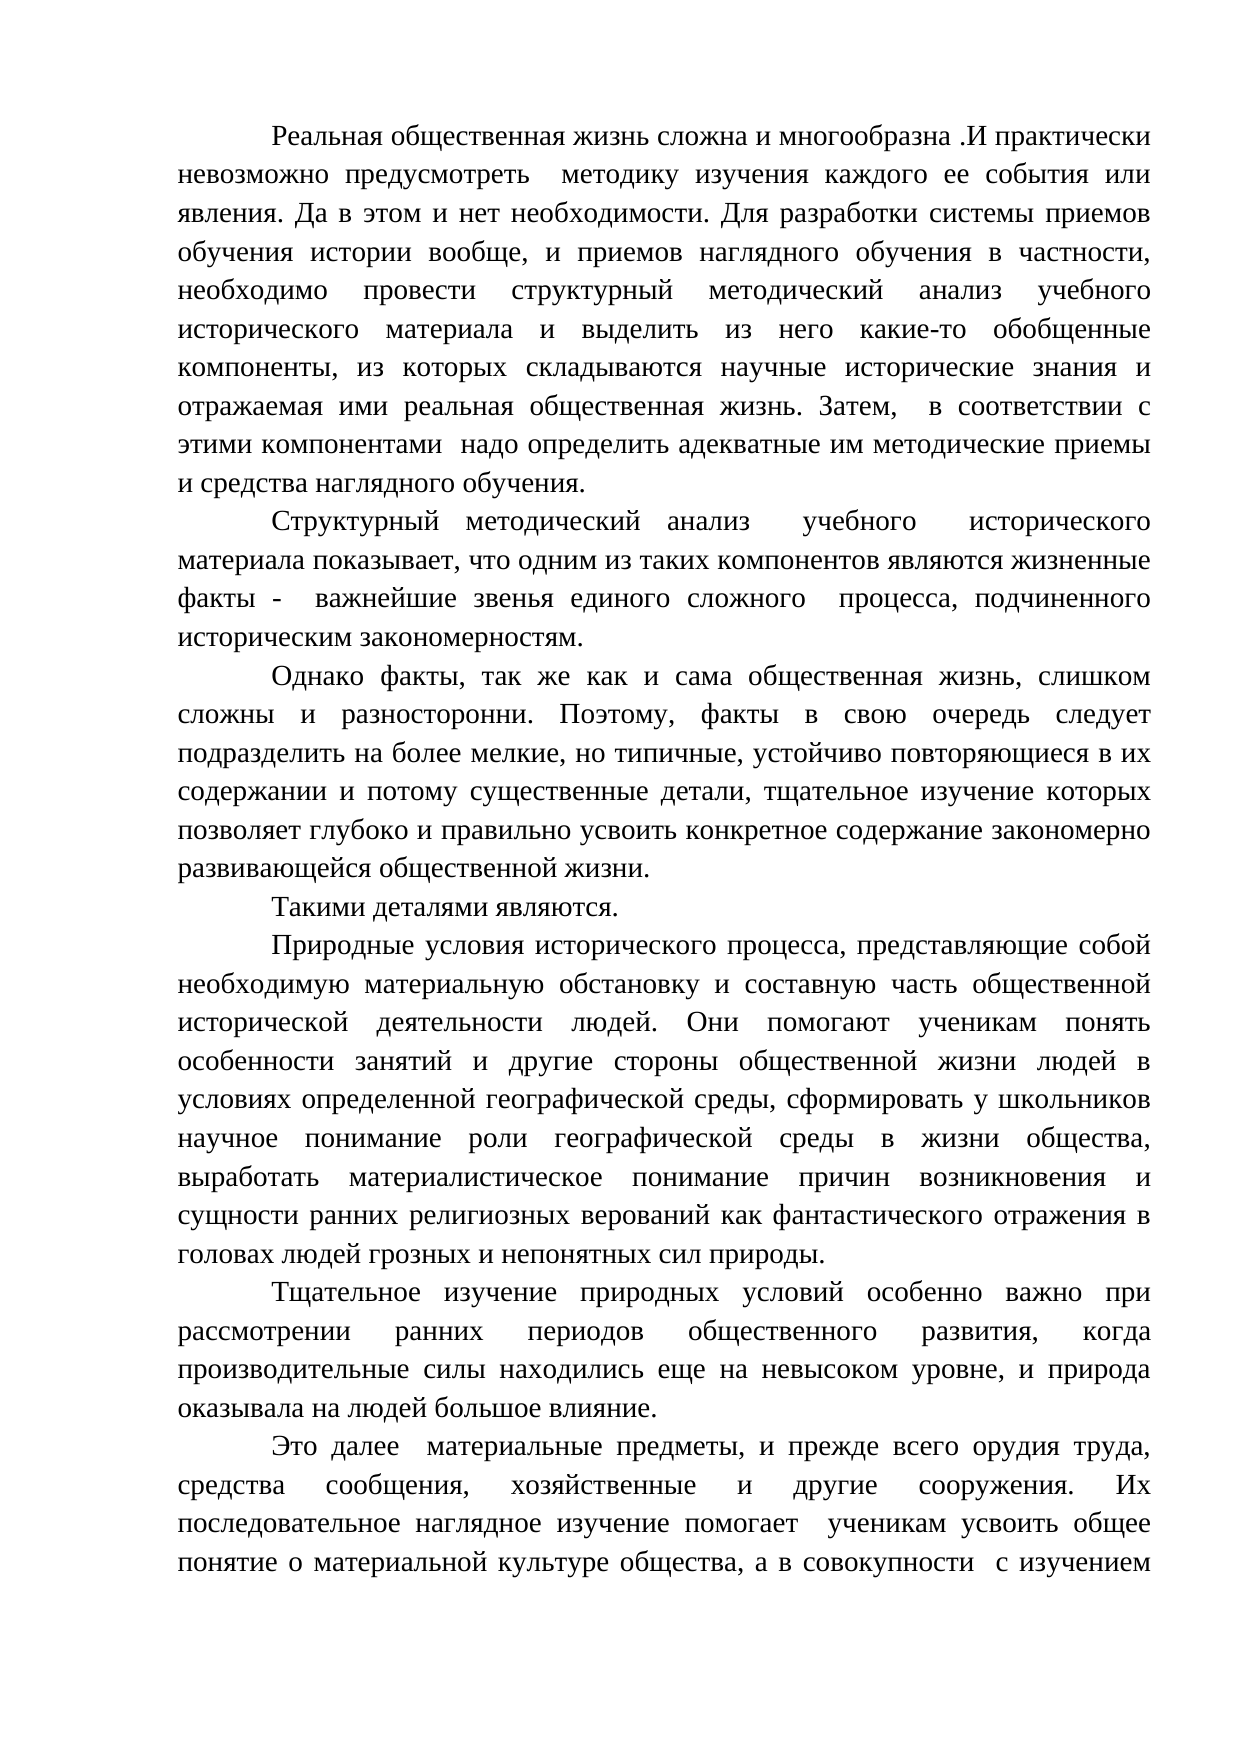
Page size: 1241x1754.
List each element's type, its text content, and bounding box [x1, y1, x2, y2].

text Реальная общественная жизнь сложна и многообразна .И практически невозможно предусмотреть методику изучения каждого ее события или явления. Да в этом и нет необходимости. Для разработки системы приемов обучения истории вообще, и приемов наглядного обучения в частности, необходимо провести структурный методический анализ учебного исторического материала и выделить из него какие-то обобщенные компоненты, из которых складываются научные исторические знания и отражаемая ими реальная общественная жизнь. Затем, в соответствии с этими компонентами надо определить адекватные им методические приемы и средства наглядного обучения. [177, 118, 1152, 498]
text Природные условия исторического процесса, представляющие собой необходимую материальную обстановку и составную часть общественной исторической деятельности людей. Они помогают ученикам понять особенности занятий и другие стороны общественной жизни людей в условиях определенной географической среды, сформировать у школьников научное понимание роли географической среды в жизни общества, выработать материалистическое понимание причин возникновения и сущности ранних религиозных верований как фантастического отражения в головах людей грозных и непонятных сил природы. [177, 927, 1152, 1269]
text Структурный методический анализ учебного исторического материала показывает, что одним из таких компонентов являются жизненные факты - важнейшие звенья единого сложного процесса, подчиненного историческим закономерностям. [177, 503, 1152, 653]
text Тщательное изучение природных условий особенно важно при рассмотрении ранних периодов общественного развития, когда производительные силы находились еще на невысоком уровне, и природа оказывала на людей большое влияние. [177, 1274, 1152, 1423]
text Однако факты, так же как и сама общественная жизнь, слишком сложны и разносторонни. Поэтому, факты в свою очередь следует подразделить на более мелкие, но типичные, устойчиво повторяющиеся в их содержании и потому существенные детали, тщательное изучение которых позволяет глубоко и правильно усвоить конкретное содержание закономерно развивающейся общественной жизни. [177, 658, 1152, 884]
text Такими деталями являются. [177, 889, 1152, 922]
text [177, 1428, 1152, 1578]
